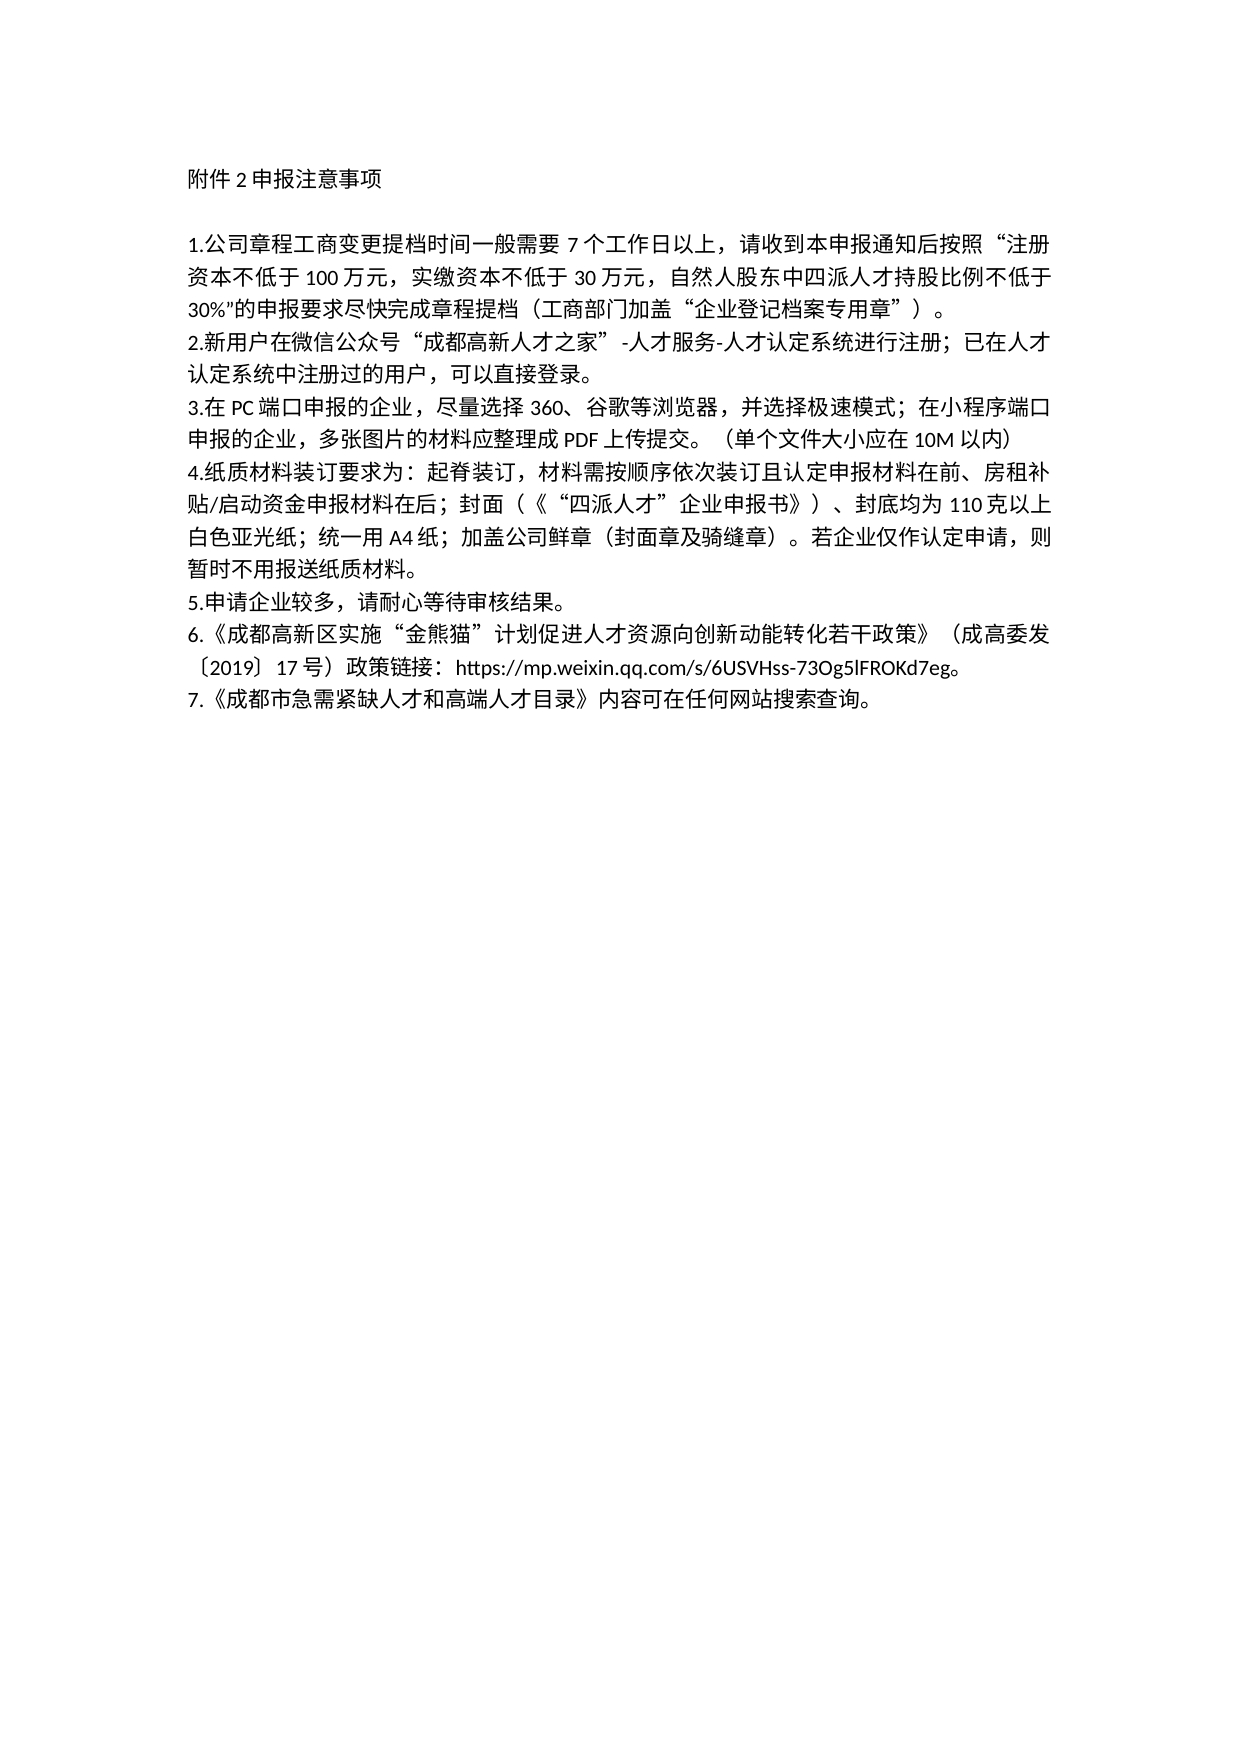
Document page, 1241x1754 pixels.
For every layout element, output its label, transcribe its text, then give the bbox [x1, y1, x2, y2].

text 4.纸质材料装订要求为：起脊装订，材料需按顺序依次装订且认定申报材料在前、房租补贴/启动资金申报材料在后；封面（《“四派人才”企业申报书》）、封底均为110克以上白色亚光纸；统一用A4纸；加盖公司鲜章（封面章及骑缝章）。若企业仅作认定申请，则暂时不用报送纸质材料。 [187, 454, 1053, 584]
text 1.公司章程工商变更提档时间一般需要7个工作日以上，请收到本申报通知后按照“注册资本不低于100万元，实缴资本不低于30万元，自然人股东中四派人才持股比例不低于30%”的申报要求尽快完成章程提档（工商部门加盖“企业登记档案专用章”）。 [187, 227, 1053, 324]
text 2.新用户在微信公众号“成都高新人才之家”-人才服务-人才认定系统进行注册；已在人才认定系统中注册过的用户，可以直接登录。 [187, 324, 1053, 389]
text 附件2申报注意事项 [187, 162, 1053, 194]
text 5.申请企业较多，请耐心等待审核结果。 [187, 584, 1053, 617]
text 3.在PC端口申报的企业，尽量选择360、谷歌等浏览器，并选择极速模式；在小程序端口申报的企业，多张图片的材料应整理成PDF上传提交。（单个文件大小应在10M以内） [187, 389, 1053, 454]
text 6.《成都高新区实施“金熊猫”计划促进人才资源向创新动能转化若干政策》（成高委发〔2019〕17号）政策链接：https://mp.weixin.qq.com/s/6USVHss-73Og5lFROKd7eg。 [187, 617, 1053, 682]
text 7.《成都市急需紧缺人才和高端人才目录》内容可在任何网站搜索查询。 [187, 682, 1053, 714]
